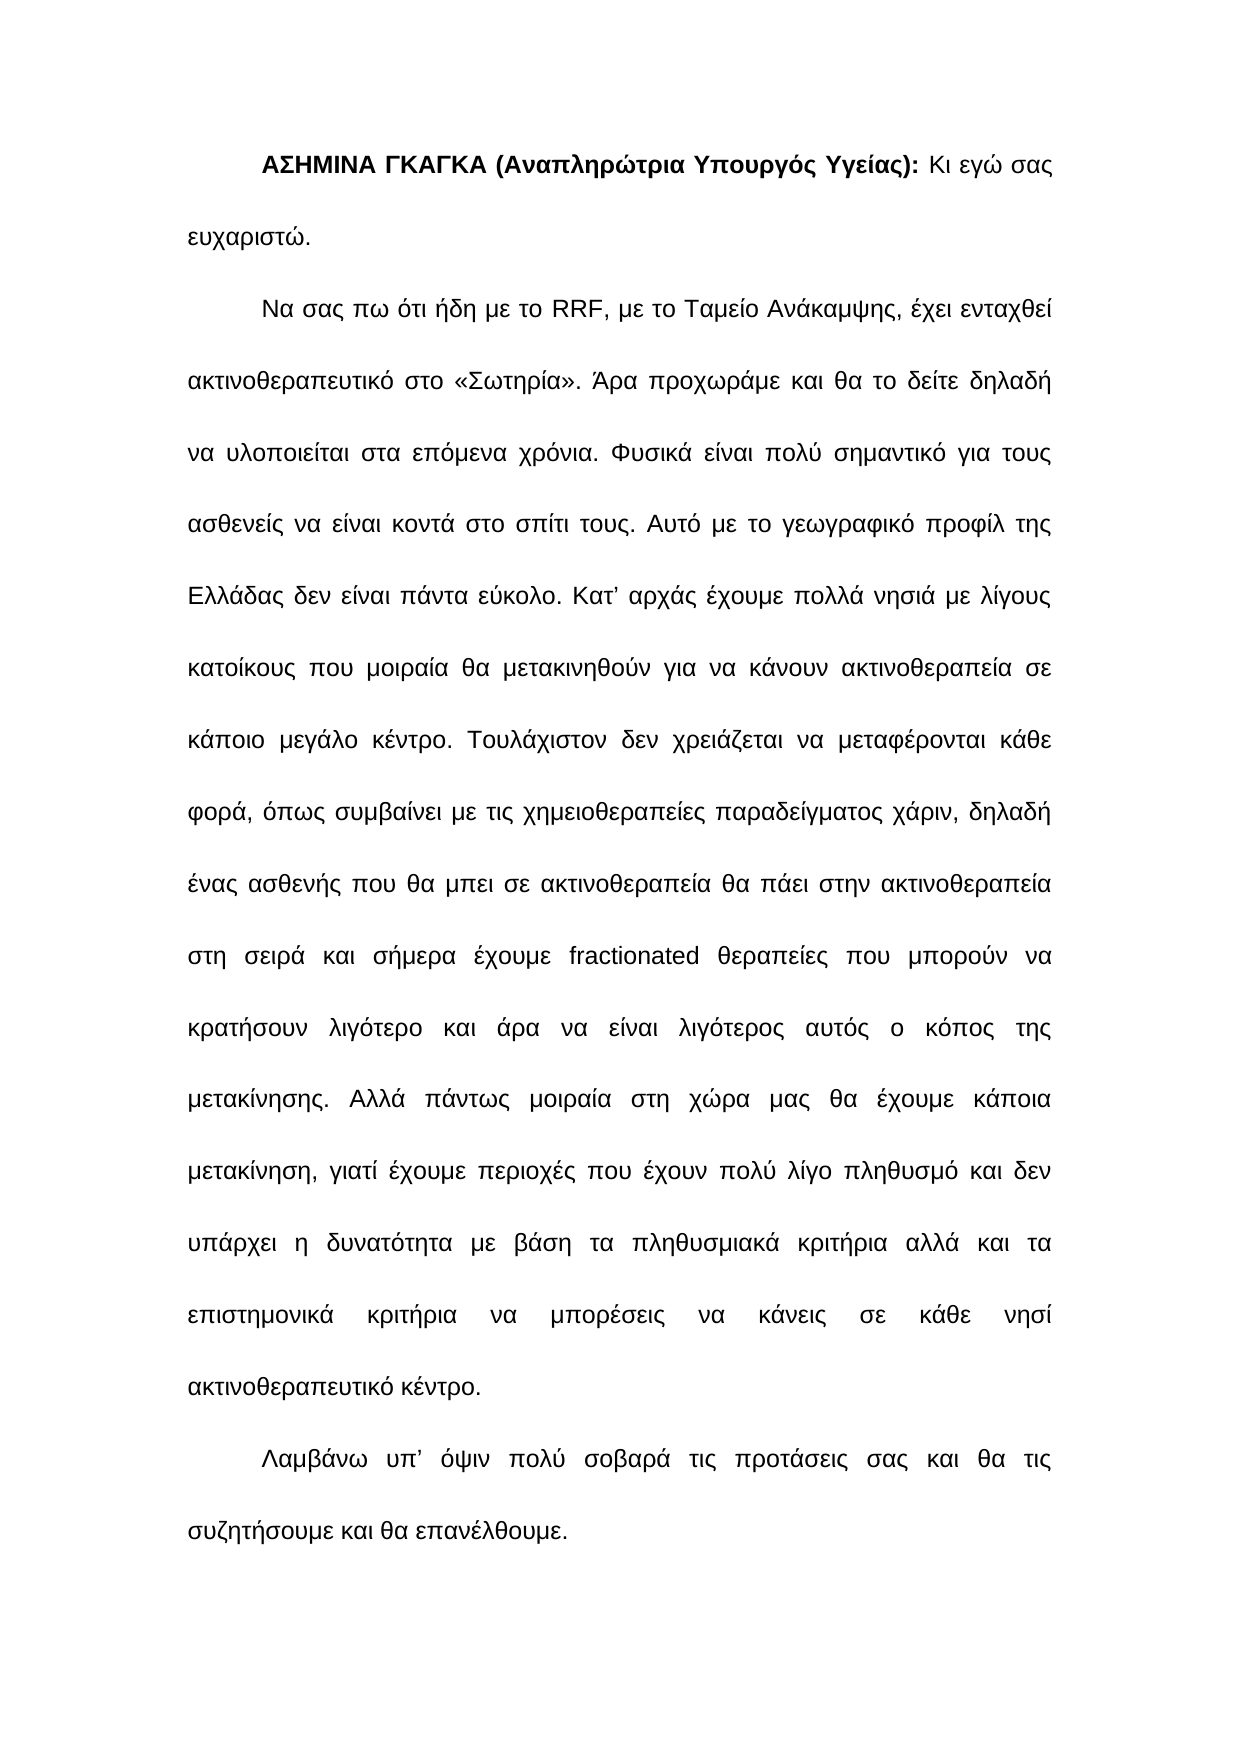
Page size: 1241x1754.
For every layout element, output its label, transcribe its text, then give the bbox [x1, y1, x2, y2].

text Να σας πω ότι ήδη με το RRF, με το Ταμείο Ανάκαμψης, έχει ενταχθεί ακτινοθεραπευτικό στο «Σωτηρία». Άρα προχωράμε και θα το δείτε δηλαδή να υλοποιείται στα επόμενα χρόνια. Φυσικά είναι πολύ σημαντικό για τους ασθενείς να είναι κοντά στο σπίτι τους. Αυτό με το γεωγραφικό προφίλ της Ελλάδας δεν είναι πάντα εύκολο. Κατ’ αρχάς έχουμε πολλά νησιά με λίγους κατοίκους που μοιραία θα μετακινηθούν για να κάνουν ακτινοθεραπεία σε κάποιο μεγάλο κέντρο. Τουλάχιστον δεν χρειάζεται να μεταφέρονται κάθε φορά, όπως συμβαίνει με τις χημειοθεραπείες παραδείγματος χάριν, δηλαδή ένας ασθενής που θα μπει σε ακτινοθεραπεία θα πάει στην ακτινοθεραπεία στη σειρά και σήμερα έχουμε fractionated θεραπείες που μπορούν να κρατήσουν λιγότερο και άρα να είναι λιγότερος αυτός ο κόπος της μετακίνησης. Αλλά πάντως μοιραία στη χώρα μας θα έχουμε κάποια μετακίνηση, γιατί έχουμε περιοχές που έχουν πολύ λίγο πληθυσμό και δεν υπάρχει η δυνατότητα με βάση τα πληθυσμιακά κριτήρια αλλά και τα επιστημονικά κριτήρια να μπορέσεις να κάνεις σε κάθε νησί ακτινοθεραπευτικό κέντρο. [187, 449, 1053, 1401]
text Λαμβάνω υπ’ όψιν πολύ σοβαρά τις προτάσεις σας και θα τις συζητήσουμε και θα επανέλθουμε. [187, 1444, 1053, 1544]
text ΑΣΗΜΙΝΑ ΓΚΑΓΚΑ (Αναπληρώτρια Υπουργός Υγείας): Κι εγώ σας ευχαριστώ. [187, 150, 1053, 251]
text Να σας πω ότι ήδη με το RRF, με το Ταμείο Ανάκαμψης, έχει ενταχθεί ακτινοθεραπευτικό στο «Σωτηρία». Άρα προχωράμε και θα το δείτε δηλαδή να υλοποιείται στα επόμενα χρόνια. Φυσικά είναι πολύ σημαντικό για τους ασθενείς να είναι κοντά στο σπίτι τους. Αυτό με το γεωγραφικό προφίλ της Ελλάδας δεν είναι πάντα εύκολο. Κατ’ αρχάς έχουμε πολλά νησιά με λίγους κατοίκους που μοιραία θα μετακινηθούν για να κάνουν ακτινοθεραπεία σε κάποιο μεγάλο κέντρο. Τουλάχιστον δεν χρειάζεται να μεταφέρονται κάθε φορά, όπως συμβαίνει με τις χημειοθεραπείες παραδείγματος χάριν, δηλαδή ένας ασθενής που θα μπει σε ακτινοθεραπεία θα πάει στην ακτινοθεραπεία στη σειρά και σήμερα έχουμε fractionated θεραπείες που μπορούν να κρατήσουν λιγότερο και άρα να είναι λιγότερος αυτός ο κόπος της μετακίνησης. Αλλά πάντως μοιραία στη χώρα μας θα έχουμε κάποια μετακίνηση, γιατί έχουμε περιοχές που έχουν πολύ λίγο πληθυσμό και δεν υπάρχει η δυνατότητα με βάση τα πληθυσμιακά κριτήρια αλλά και τα επιστημονικά κριτήρια να μπορέσεις να κάνεις σε κάθε νησί ακτινοθεραπευτικό κέντρο. [187, 294, 1053, 448]
